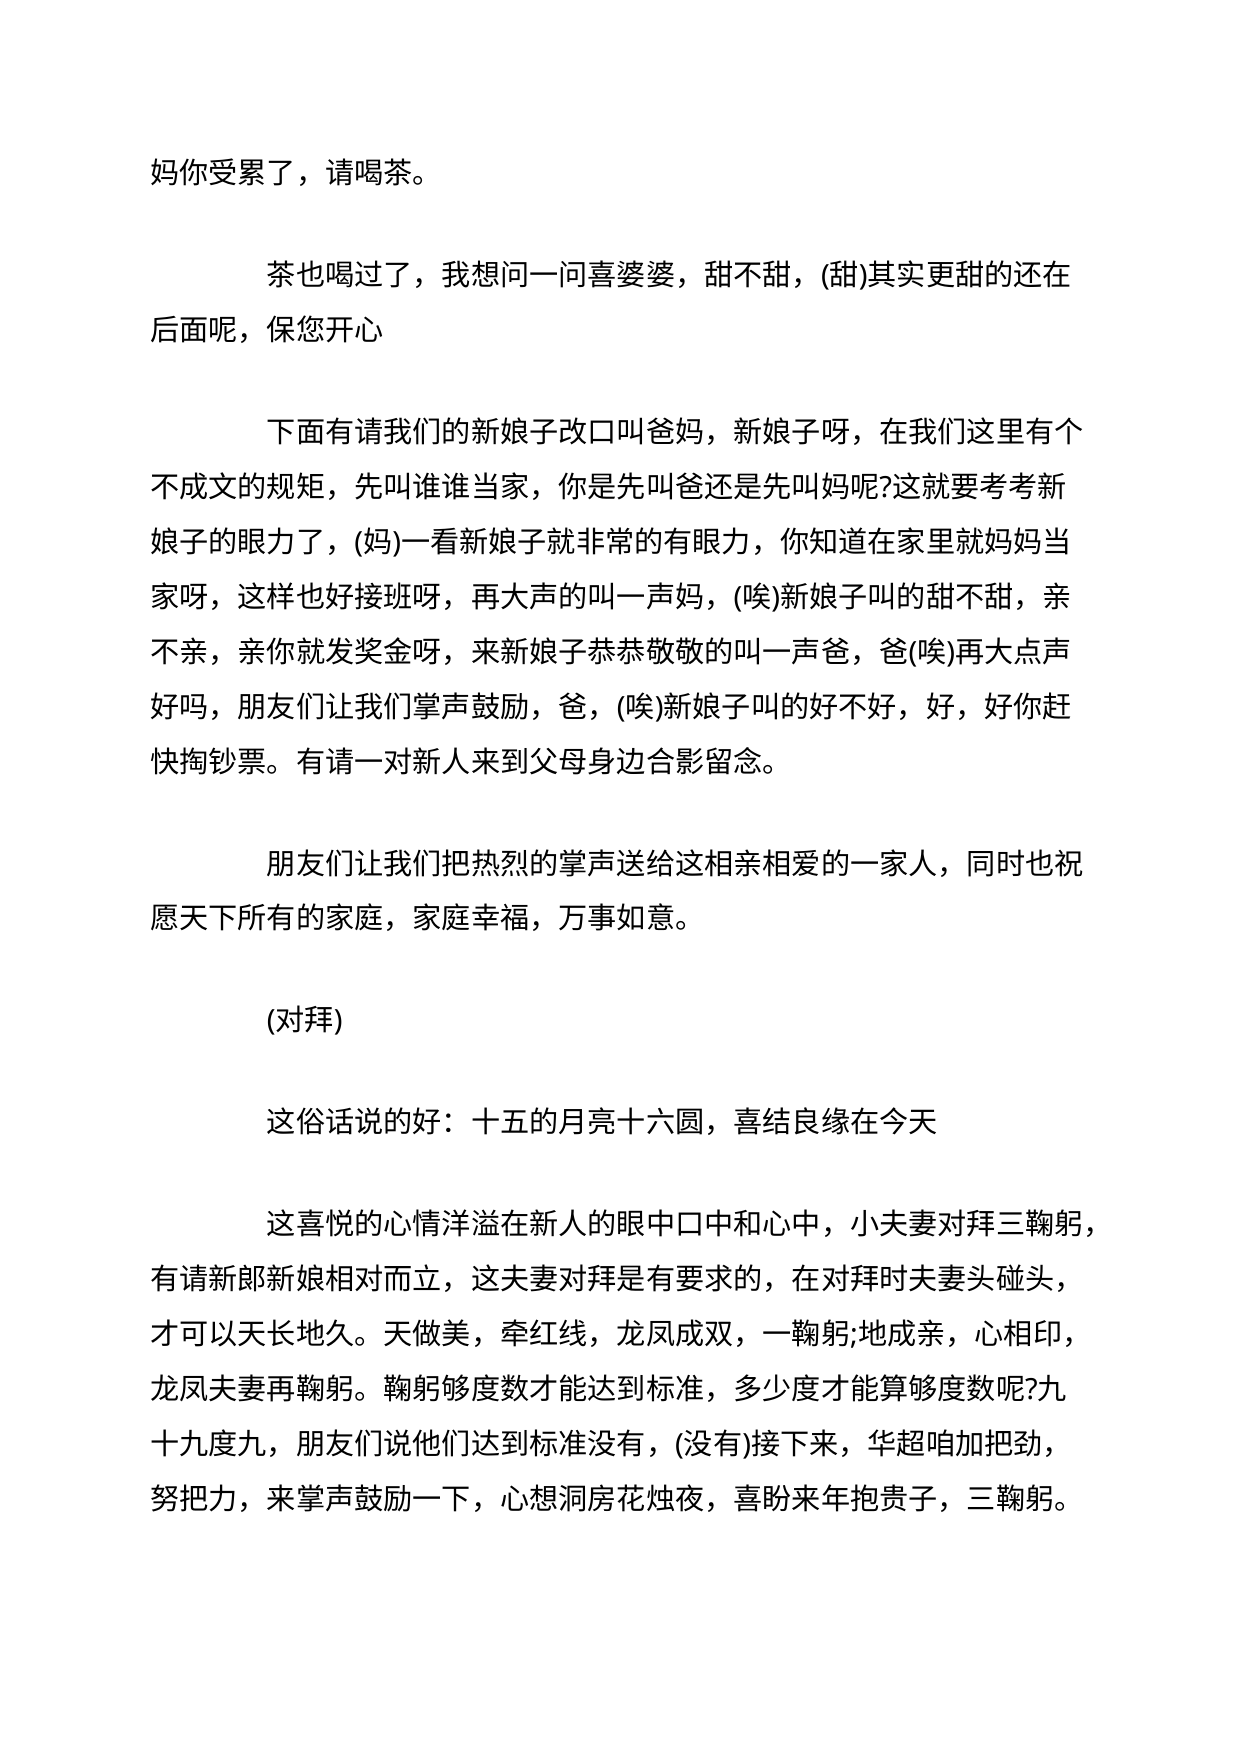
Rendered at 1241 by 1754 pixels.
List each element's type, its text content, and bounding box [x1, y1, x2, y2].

text (对拜) [150, 997, 1090, 1039]
text 朋友们让我们把热烈的掌声送给这相亲相爱的一家人，同时也祝愿天下所有的家庭，家庭幸福，万事如意。 [150, 840, 1090, 937]
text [150, 150, 1090, 192]
text 这俗话说的好：十五的月亮十六圆，喜结良缘在今天 [150, 1099, 1090, 1141]
text 茶也喝过了，我想问一问喜婆婆，甜不甜，(甜)其实更甜的还在后面呢，保您开心 [150, 252, 1090, 349]
text 下面有请我们的新娘子改口叫爸妈，新娘子呀，在我们这里有个不成文的规矩，先叫谁谁当家，你是先叫爸还是先叫妈呢?这就要考考新娘子的眼力了，(妈)一看新娘子就非常的有眼力，你知道在家里就妈妈当家呀，这样也好接班呀，再大声的叫一声妈，(唉)新娘子叫的甜不甜，亲不亲，亲你就发奖金呀，来新娘子恭恭敬敬的叫一声爸，爸(唉)再大点声好吗，朋友们让我们掌声鼓励，爸，(唉)新娘子叫的好不好，好，好你赶快掏钞票。有请一对新人来到父母身边合影留念。 [150, 408, 1090, 781]
text 这喜悦的心情洋溢在新人的眼中口中和心中，小夫妻对拜三鞠躬，有请新郞新娘相对而立，这夫妻对拜是有要求的，在对拜时夫妻头碰头，才可以天长地久。天做美，牵红线，龙凤成双，一鞠躬;地成亲，心相印，龙凤夫妻再鞠躬。鞠躬够度数才能达到标准，多少度才能算够度数呢?九十九度九，朋友们说他们达到标准没有，(没有)接下来，华超咱加把劲，努把力，来掌声鼓励一下，心想洞房花烛夜，喜盼来年抱贵子，三鞠躬。 [150, 1201, 1090, 1518]
